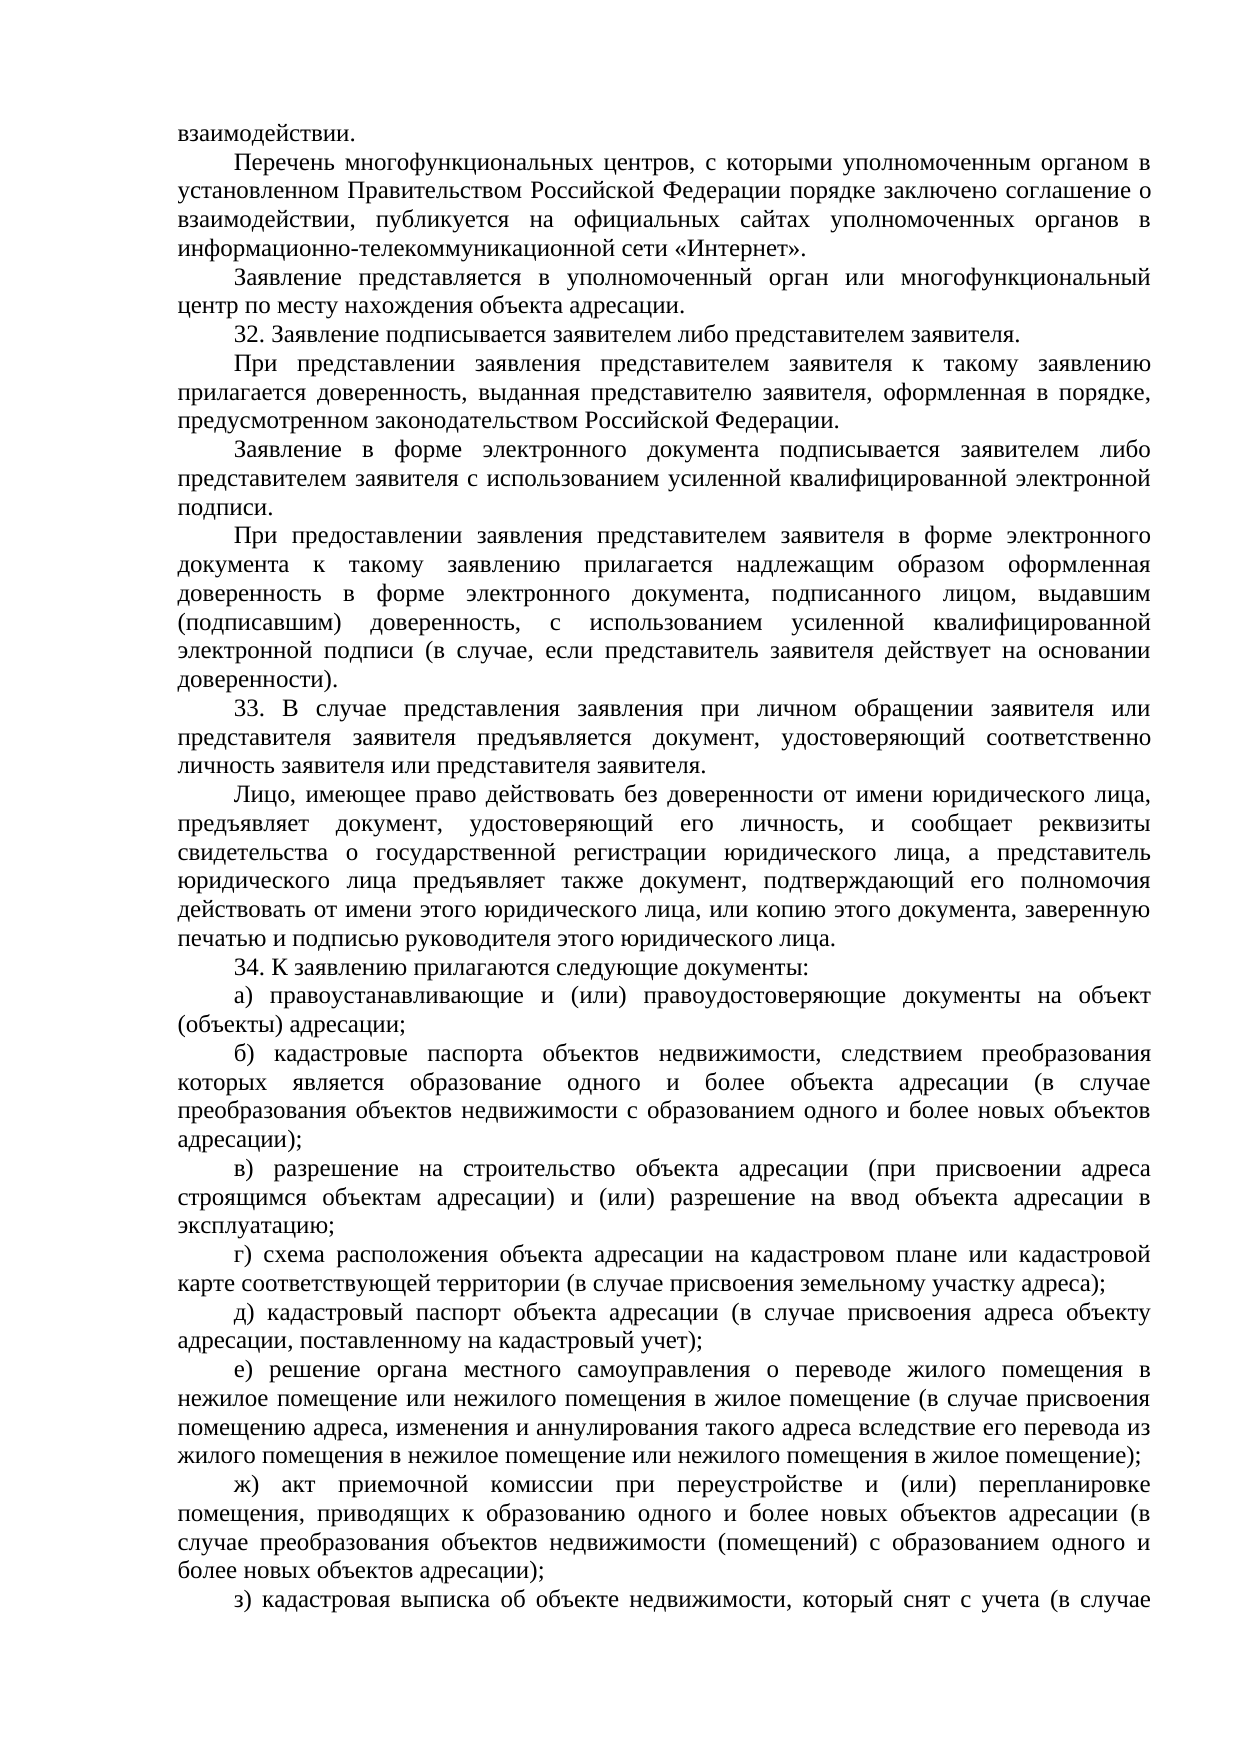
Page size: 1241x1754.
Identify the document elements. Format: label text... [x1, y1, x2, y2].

text в) разрешение на строительство объекта адресации (при присвоении адреса строящимся объектам адресации) и (или) разрешение на ввод объекта адресации в эксплуатацию; [177, 1153, 1152, 1239]
text е) решение органа местного самоуправления о переводе жилого помещения в нежилое помещение или нежилого помещения в жилое помещение (в случае присвоения помещению адреса, изменения и аннулирования такого адреса вследствие его перевода из жилого помещения в нежилое помещение или нежилого помещения в жилое помещение); [177, 1354, 1152, 1469]
text Заявление в форме электронного документа подписывается заявителем либо представителем заявителя с использованием усиленной квалифицированной электронной подписи. [177, 434, 1152, 521]
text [177, 118, 1152, 147]
text Перечень многофункциональных центров, с которыми уполномоченным органом в установленном Правительством Российской Федерации порядке заключено соглашение о взаимодействии, публикуется на официальных сайтах уполномоченных органов в информационно-телекоммуникационной сети «Интернет». [177, 147, 1152, 262]
text г) схема расположения объекта адресации на кадастровом плане или кадастровой карте соответствующей территории (в случае присвоения земельному участку адреса); [177, 1239, 1152, 1297]
text При предоставлении заявления представителем заявителя в форме электронного документа к такому заявлению прилагается надлежащим образом оформленная доверенность в форме электронного документа, подписанного лицом, выдавшим (подписавшим) доверенность, с использованием усиленной квалифицированной электронной подписи (в случае, если представитель заявителя действует на основании доверенности). [177, 521, 1152, 693]
text 34. К заявлению прилагаются следующие документы: [177, 952, 1152, 981]
text При представлении заявления представителем заявителя к такому заявлению прилагается доверенность, выданная представителю заявителя, оформленная в порядке, предусмотренном законодательством Российской Федерации. [177, 348, 1152, 434]
text Заявление представляется в уполномоченный орган или многофункциональный центр по месту нахождения объекта адресации. [177, 262, 1152, 319]
text б) кадастровые паспорта объектов недвижимости, следствием преобразования которых является образование одного и более объекта адресации (в случае преобразования объектов недвижимости с образованием одного и более новых объектов адресации); [177, 1038, 1152, 1153]
text 33. В случае представления заявления при личном обращении заявителя или представителя заявителя предъявляется документ, удостоверяющий соответственно личность заявителя или представителя заявителя. [177, 693, 1152, 779]
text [177, 1584, 1152, 1613]
text ж) акт приемочной комиссии при переустройстве и (или) перепланировке помещения, приводящих к образованию одного и более новых объектов адресации (в случае преобразования объектов недвижимости (помещений) с образованием одного и более новых объектов адресации); [177, 1469, 1152, 1584]
text 32. Заявление подписывается заявителем либо представителем заявителя. [177, 319, 1152, 348]
text д) кадастровый паспорт объекта адресации (в случае присвоения адреса объекту адресации, поставленному на кадастровый учет); [177, 1297, 1152, 1354]
text а) правоустанавливающие и (или) правоудостоверяющие документы на объект (объекты) адресации; [177, 981, 1152, 1038]
text Лицо, имеющее право действовать без доверенности от имени юридического лица, предъявляет документ, удостоверяющий его личность, и сообщает реквизиты свидетельства о государственной регистрации юридического лица, а представитель юридического лица предъявляет также документ, подтверждающий его полномочия действовать от имени этого юридического лица, или копию этого документа, заверенную печатью и подписью руководителя этого юридического лица. [177, 779, 1152, 952]
